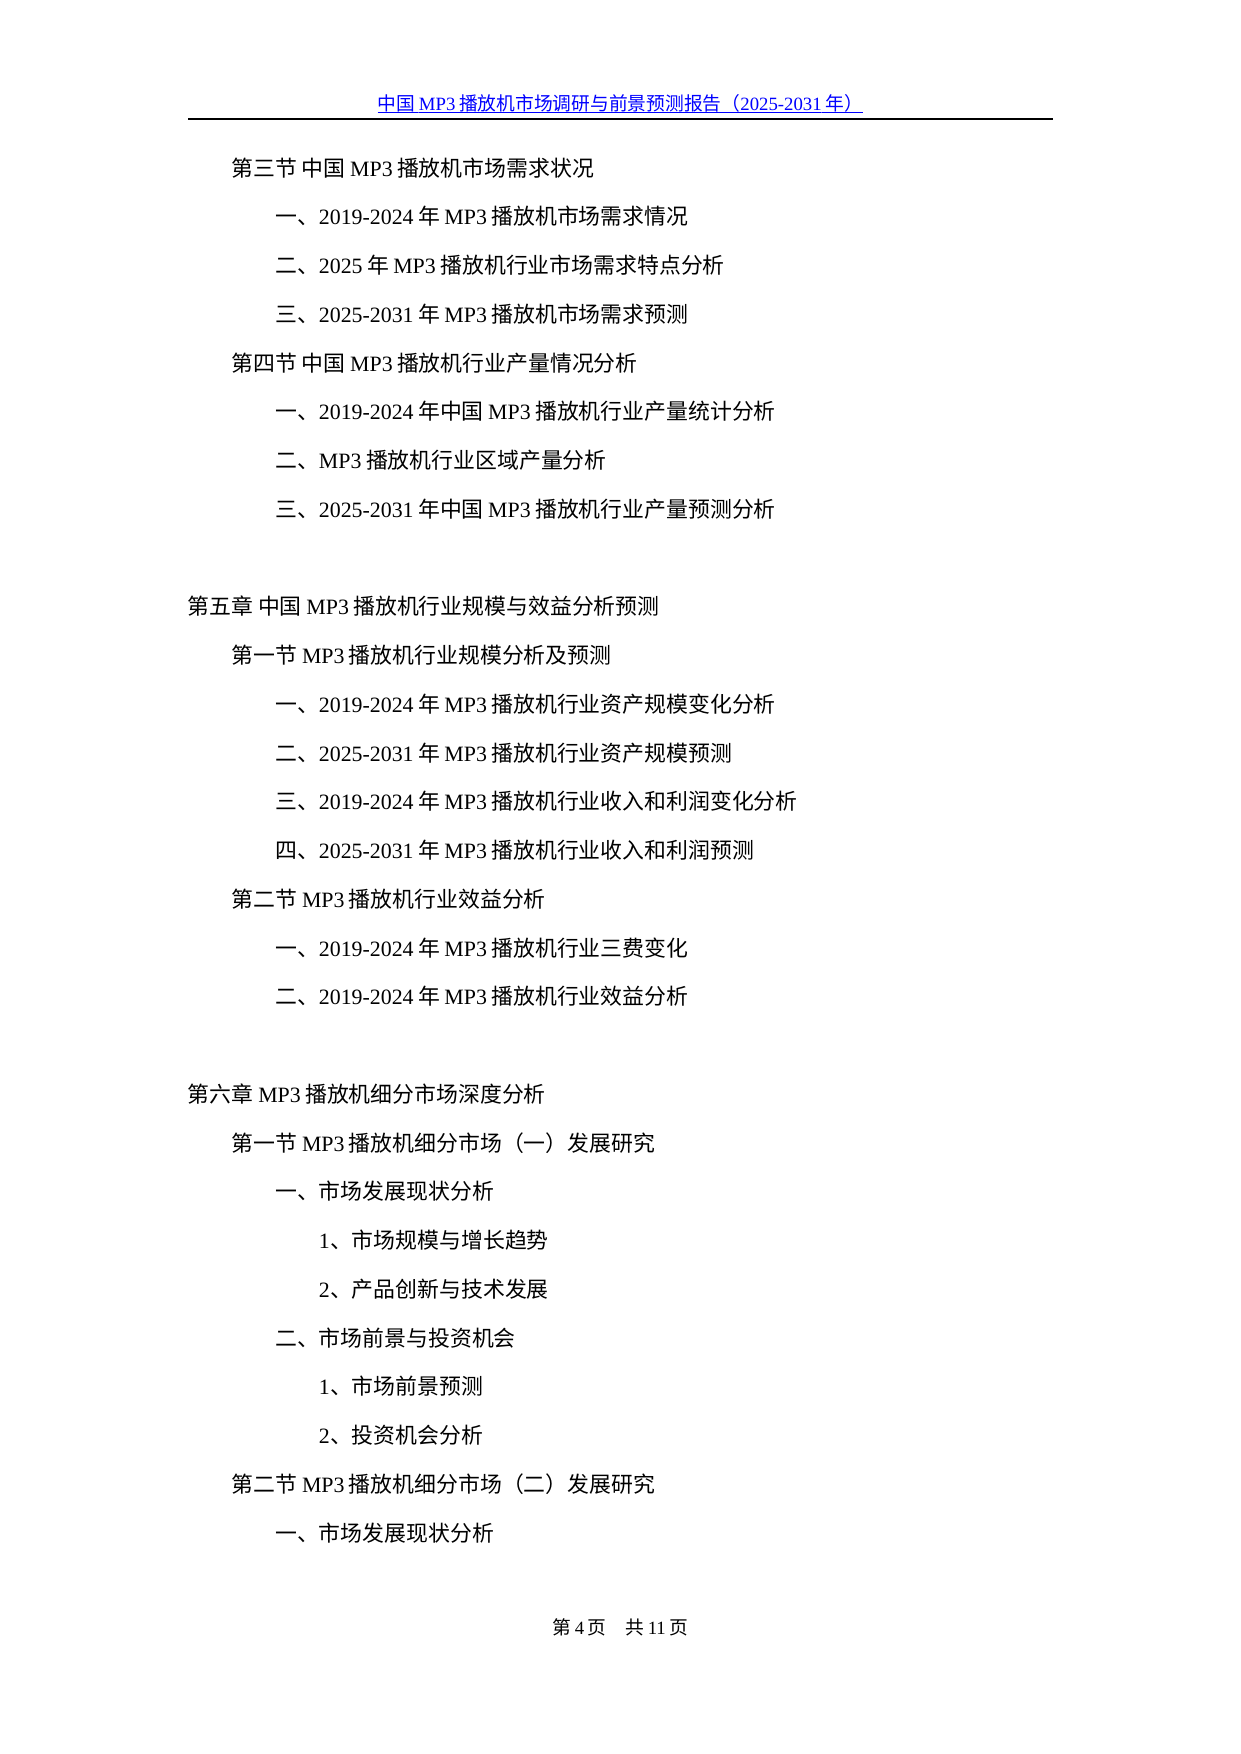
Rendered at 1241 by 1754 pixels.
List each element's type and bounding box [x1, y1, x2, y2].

text [187, 150, 1053, 1548]
